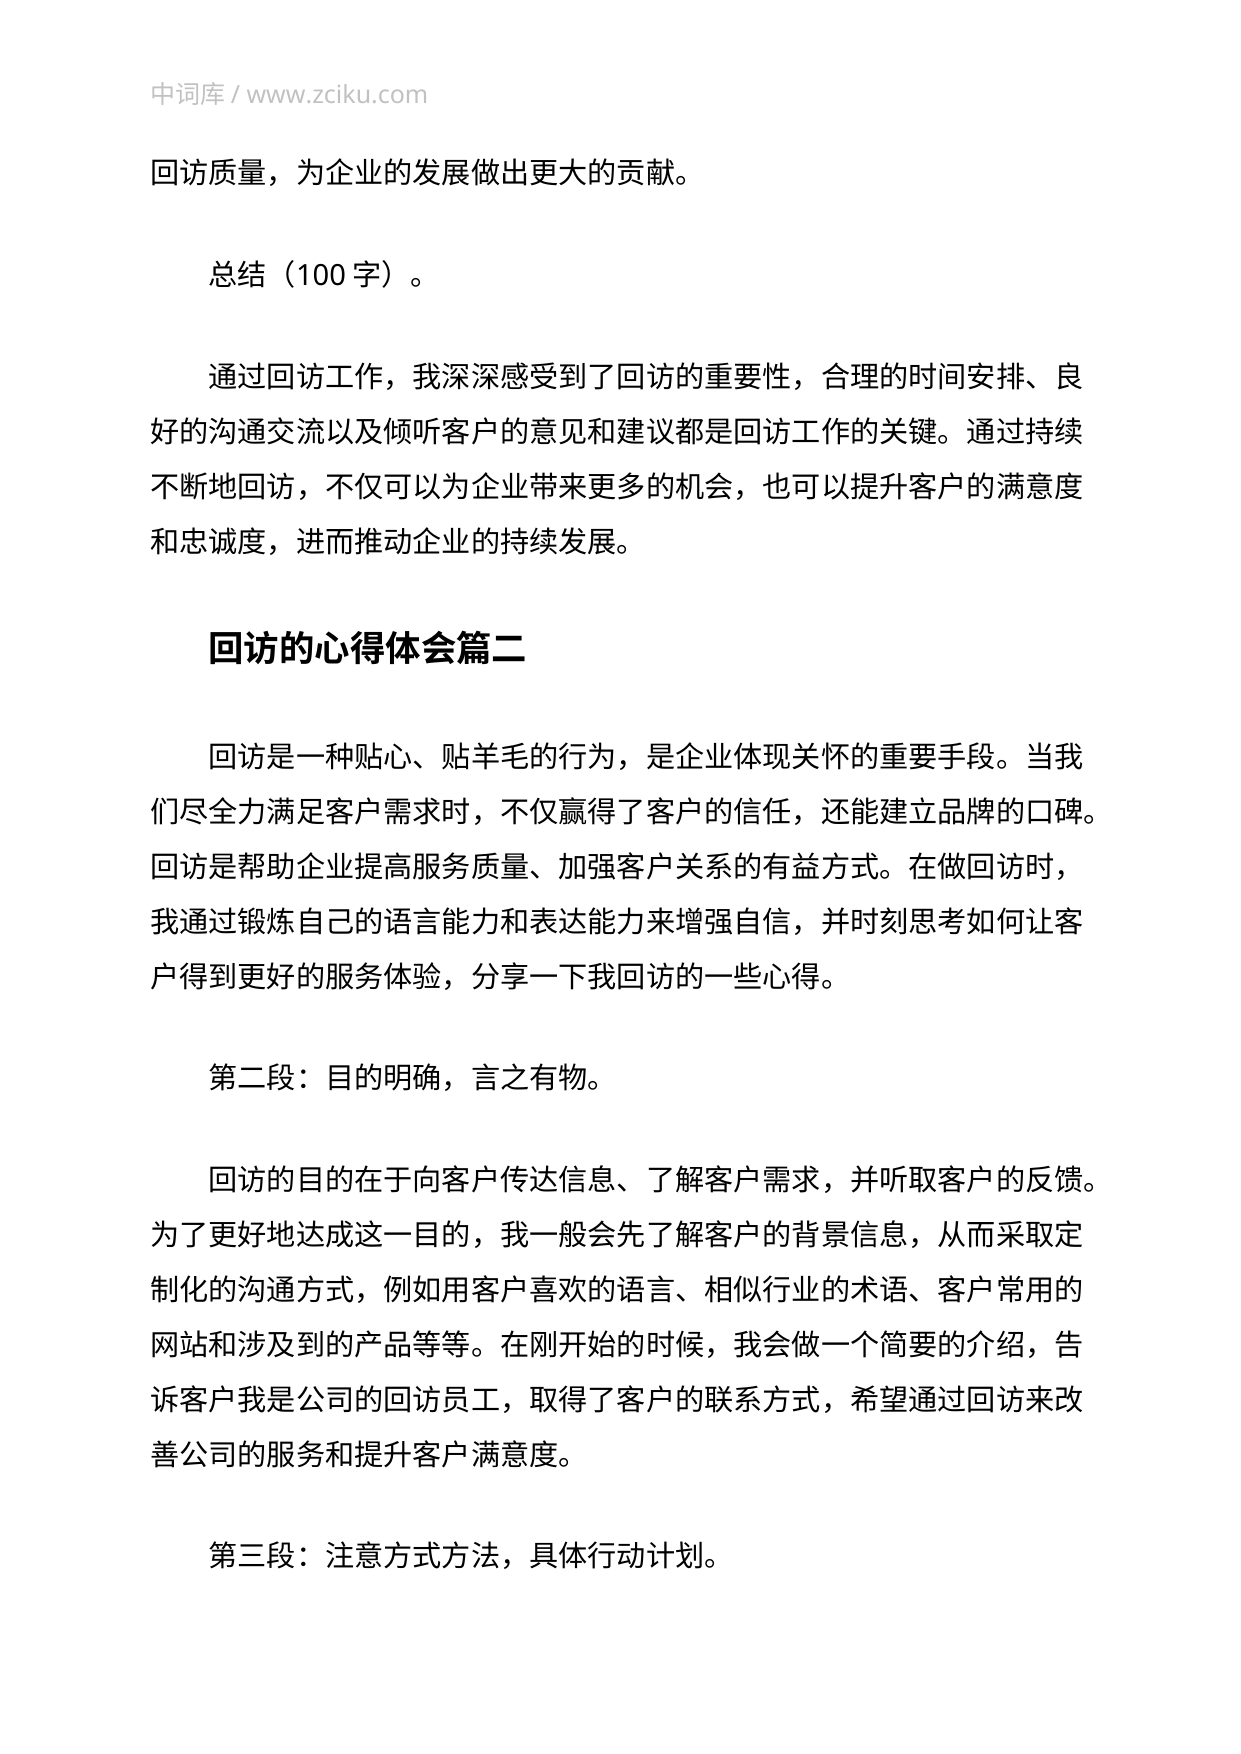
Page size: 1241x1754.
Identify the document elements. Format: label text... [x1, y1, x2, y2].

text 通过回访工作，我深深感受到了回访的重要性，合理的时间安排、良好的沟通交流以及倾听客户的意见和建议都是回访工作的关键。通过持续不断地回访，不仅可以为企业带来更多的机会，也可以提升客户的满意度和忠诚度，进而推动企业的持续发展。 [150, 354, 1090, 561]
text 第二段：目的明确，言之有物。 [150, 1055, 1090, 1097]
text 回访的目的在于向客户传达信息、了解客户需求，并听取客户的反馈。为了更好地达成这一目的，我一般会先了解客户的背景信息，从而采取定制化的沟通方式，例如用客户喜欢的语言、相似行业的术语、客户常用的网站和涉及到的产品等等。在刚开始的时候，我会做一个简要的介绍，告诉客户我是公司的回访员工，取得了客户的联系方式，希望通过回访来改善公司的服务和提升客户满意度。 [150, 1157, 1090, 1473]
text 第三段：注意方式方法，具体行动计划。 [150, 1533, 1090, 1575]
text 回访是一种贴心、贴羊毛的行为，是企业体现关怀的重要手段。当我们尽全力满足客户需求时，不仅赢得了客户的信任，还能建立品牌的口碑。回访是帮助企业提高服务质量、加强客户关系的有益方式。在做回访时，我通过锻炼自己的语言能力和表达能力来增强自信，并时刻思考如何让客户得到更好的服务体验，分享一下我回访的一些心得。 [150, 734, 1090, 996]
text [150, 150, 1090, 192]
text 回访的心得体会篇二 [150, 620, 1090, 671]
text 总结（100字）。 [150, 252, 1090, 294]
